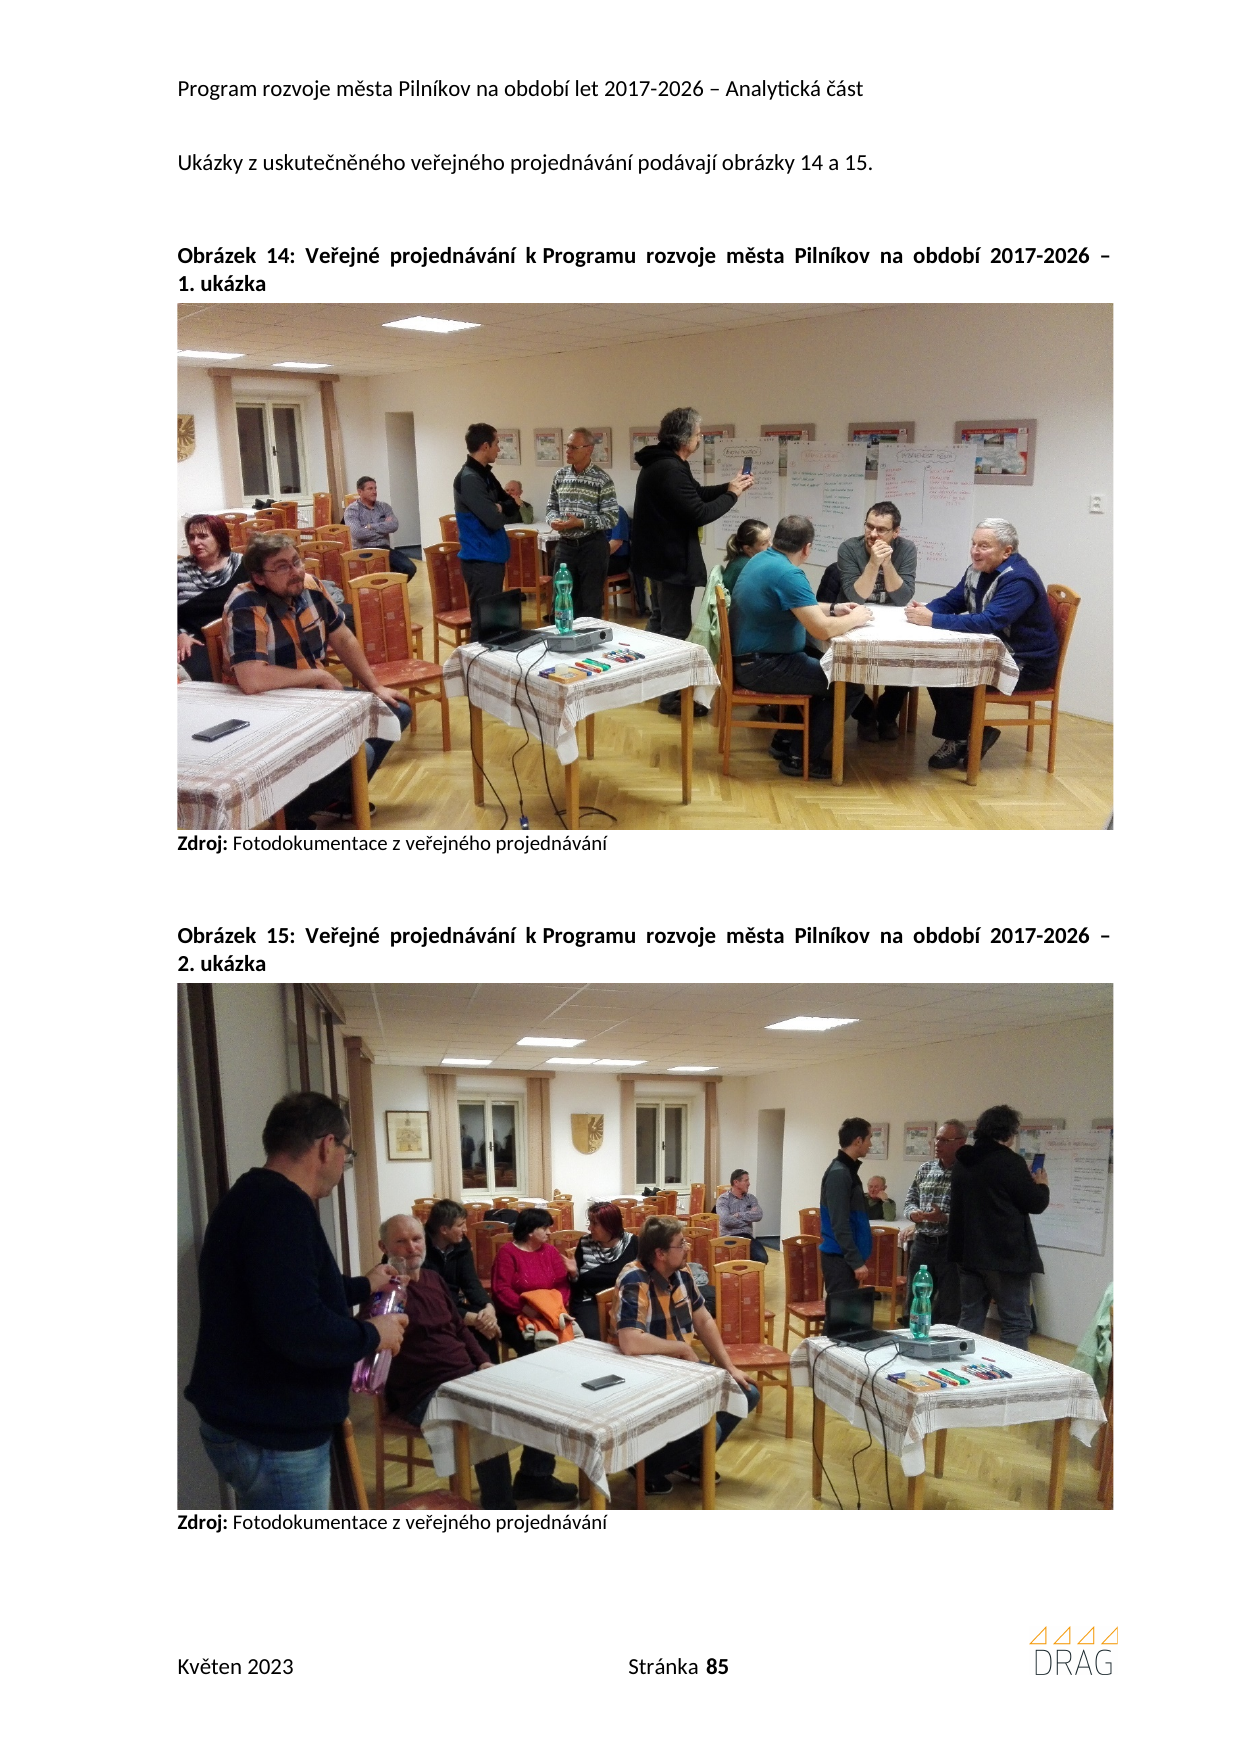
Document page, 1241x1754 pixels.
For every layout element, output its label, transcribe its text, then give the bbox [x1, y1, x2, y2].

text Zdroj: Fotodokumentace z veřejného projednávání [177, 1509, 1122, 1535]
text Ukázky z uskutečněného veřejného projednávání podávají obrázky 14 a 15. [177, 148, 1122, 176]
text Obrázek 15: Veřejné projednávání k Programu rozvoje města Pilníkov na období 2017-2026 – 2. ukázka [177, 921, 1122, 977]
picture [1029, 1626, 1118, 1675]
text Zdroj: Fotodokumentace z veřejného projednávání [177, 830, 1122, 855]
picture [177, 303, 1114, 830]
picture [177, 983, 1114, 1510]
text Obrázek 14: Veřejné projednávání k Programu rozvoje města Pilníkov na období 2017-2026 – 1. ukázka [177, 241, 1122, 297]
